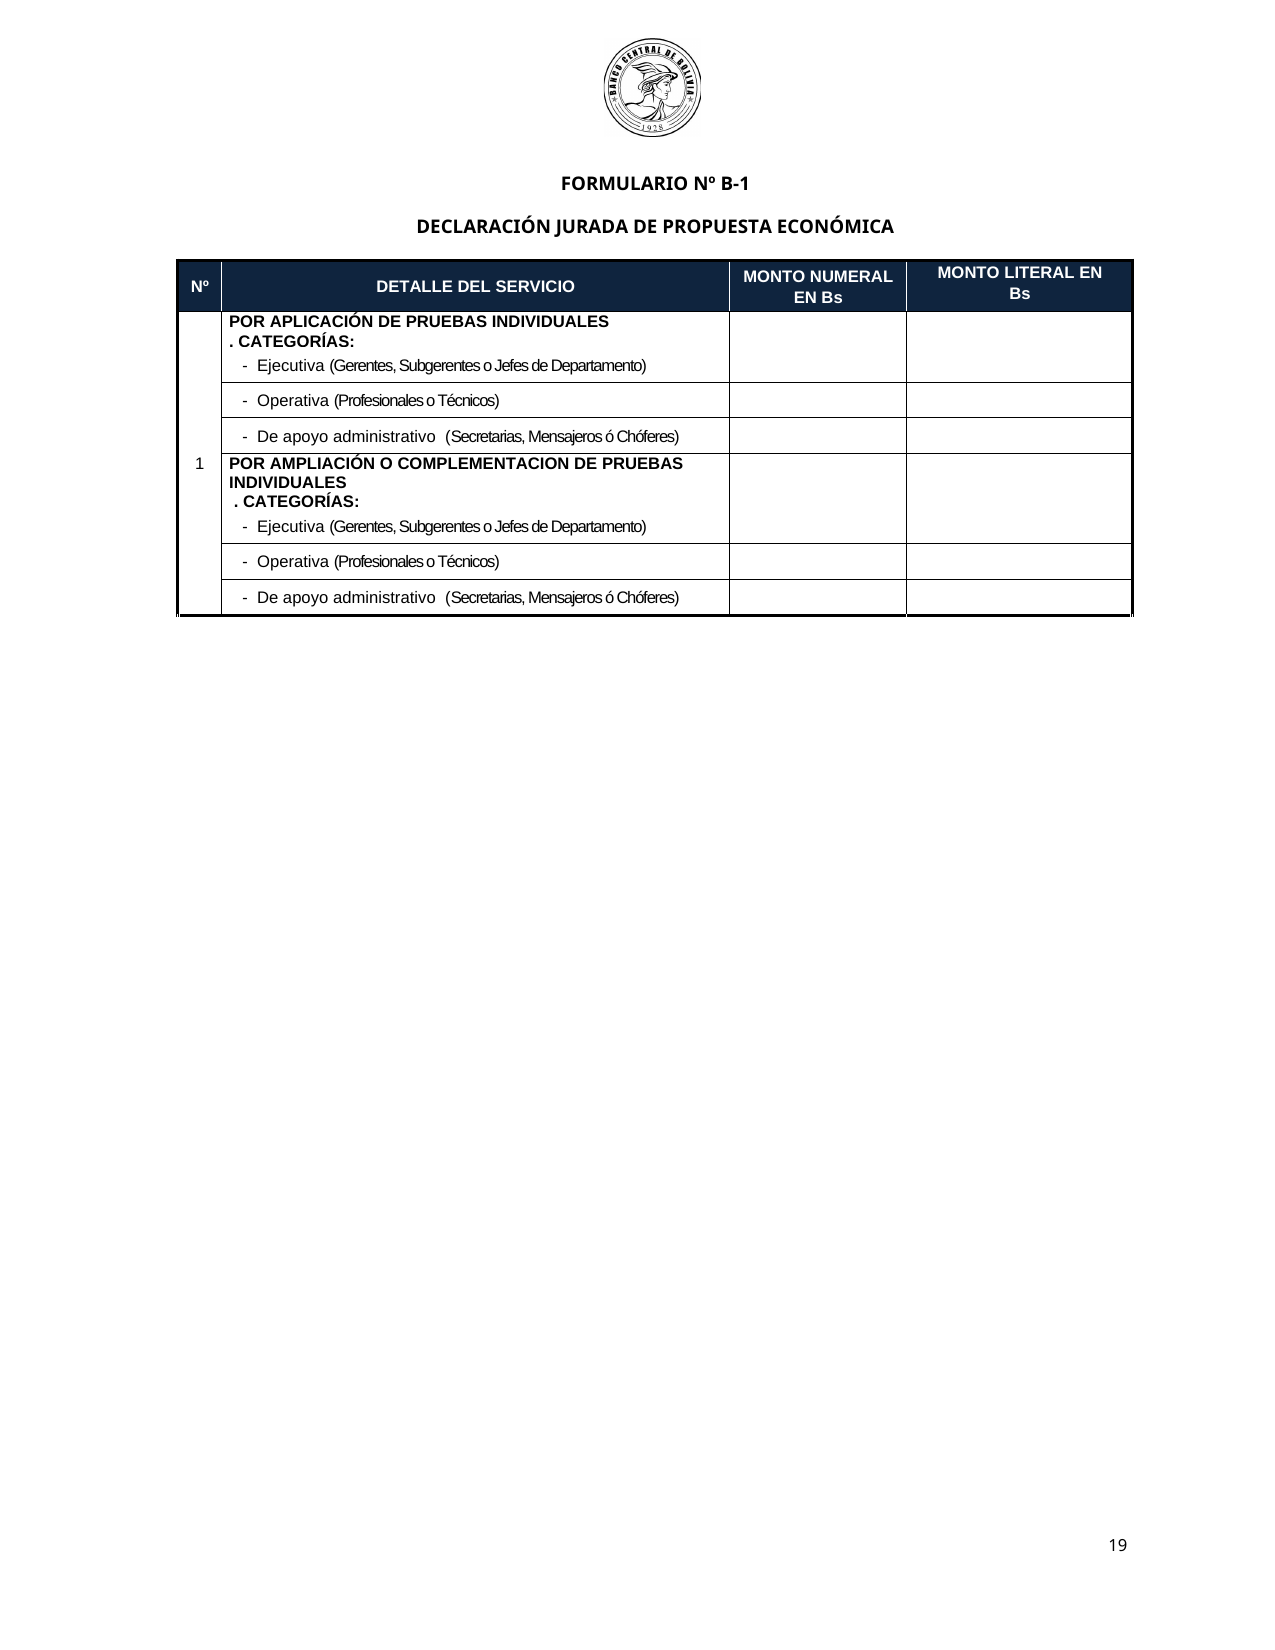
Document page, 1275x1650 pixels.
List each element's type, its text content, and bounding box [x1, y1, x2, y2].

table_cell [907, 383, 1131, 417]
table_cell [907, 508, 1131, 543]
table_cell [178, 614, 906, 669]
table_header MONTO LITERAL EN Bs [907, 262, 1131, 311]
table_header MONTO NUMERAL EN Bs [730, 262, 906, 311]
table_cell [907, 454, 1131, 508]
table_cell [730, 418, 906, 453]
table_cell [907, 544, 1131, 578]
table_cell Operativa (Profesionales o Técnicos) [222, 544, 729, 578]
table_header Nº [179, 262, 221, 311]
table_cell [730, 383, 906, 417]
table_cell [907, 418, 1131, 453]
table_cell [730, 508, 906, 543]
table_cell 1 [179, 312, 221, 614]
table_cell Ejecutiva (Gerentes, Subgerentes o Jefes de Departamento) [222, 508, 729, 543]
table_cell POR AMPLIACIÓN O COMPLEMENTACION DE PRUEBAS INDIVIDUALES . CATEGORÍAS: [222, 454, 729, 508]
table_cell De apoyo administrativo (Secretarias, Mensajeros ó Chóferes) [222, 418, 729, 453]
text DECLARACIÓN JURADA DE PROPUESTA ECONÓMICA [183, 217, 1127, 238]
table_cell [907, 580, 1131, 614]
table_cell [907, 346, 1131, 382]
table_cell [730, 454, 906, 508]
table_cell [907, 614, 1132, 669]
table_cell Operativa (Profesionales o Técnicos) [222, 383, 729, 417]
table_cell POR APLICACIÓN DE PRUEBAS INDIVIDUALES . CATEGORÍAS: [222, 312, 729, 346]
table_cell De apoyo administrativo (Secretarias, Mensajeros ó Chóferes) [222, 580, 729, 614]
table_cell [730, 312, 906, 346]
table_header DETALLE DEL SERVICIO [222, 262, 729, 311]
table_cell [730, 544, 906, 578]
table_cell [730, 346, 906, 382]
picture [603, 38, 701, 137]
table_cell [730, 580, 906, 614]
text FORMULARIO Nº B-1 [183, 170, 1127, 196]
table_cell [907, 312, 1131, 346]
table_cell Ejecutiva (Gerentes, Subgerentes o Jefes de Departamento) [222, 346, 729, 382]
